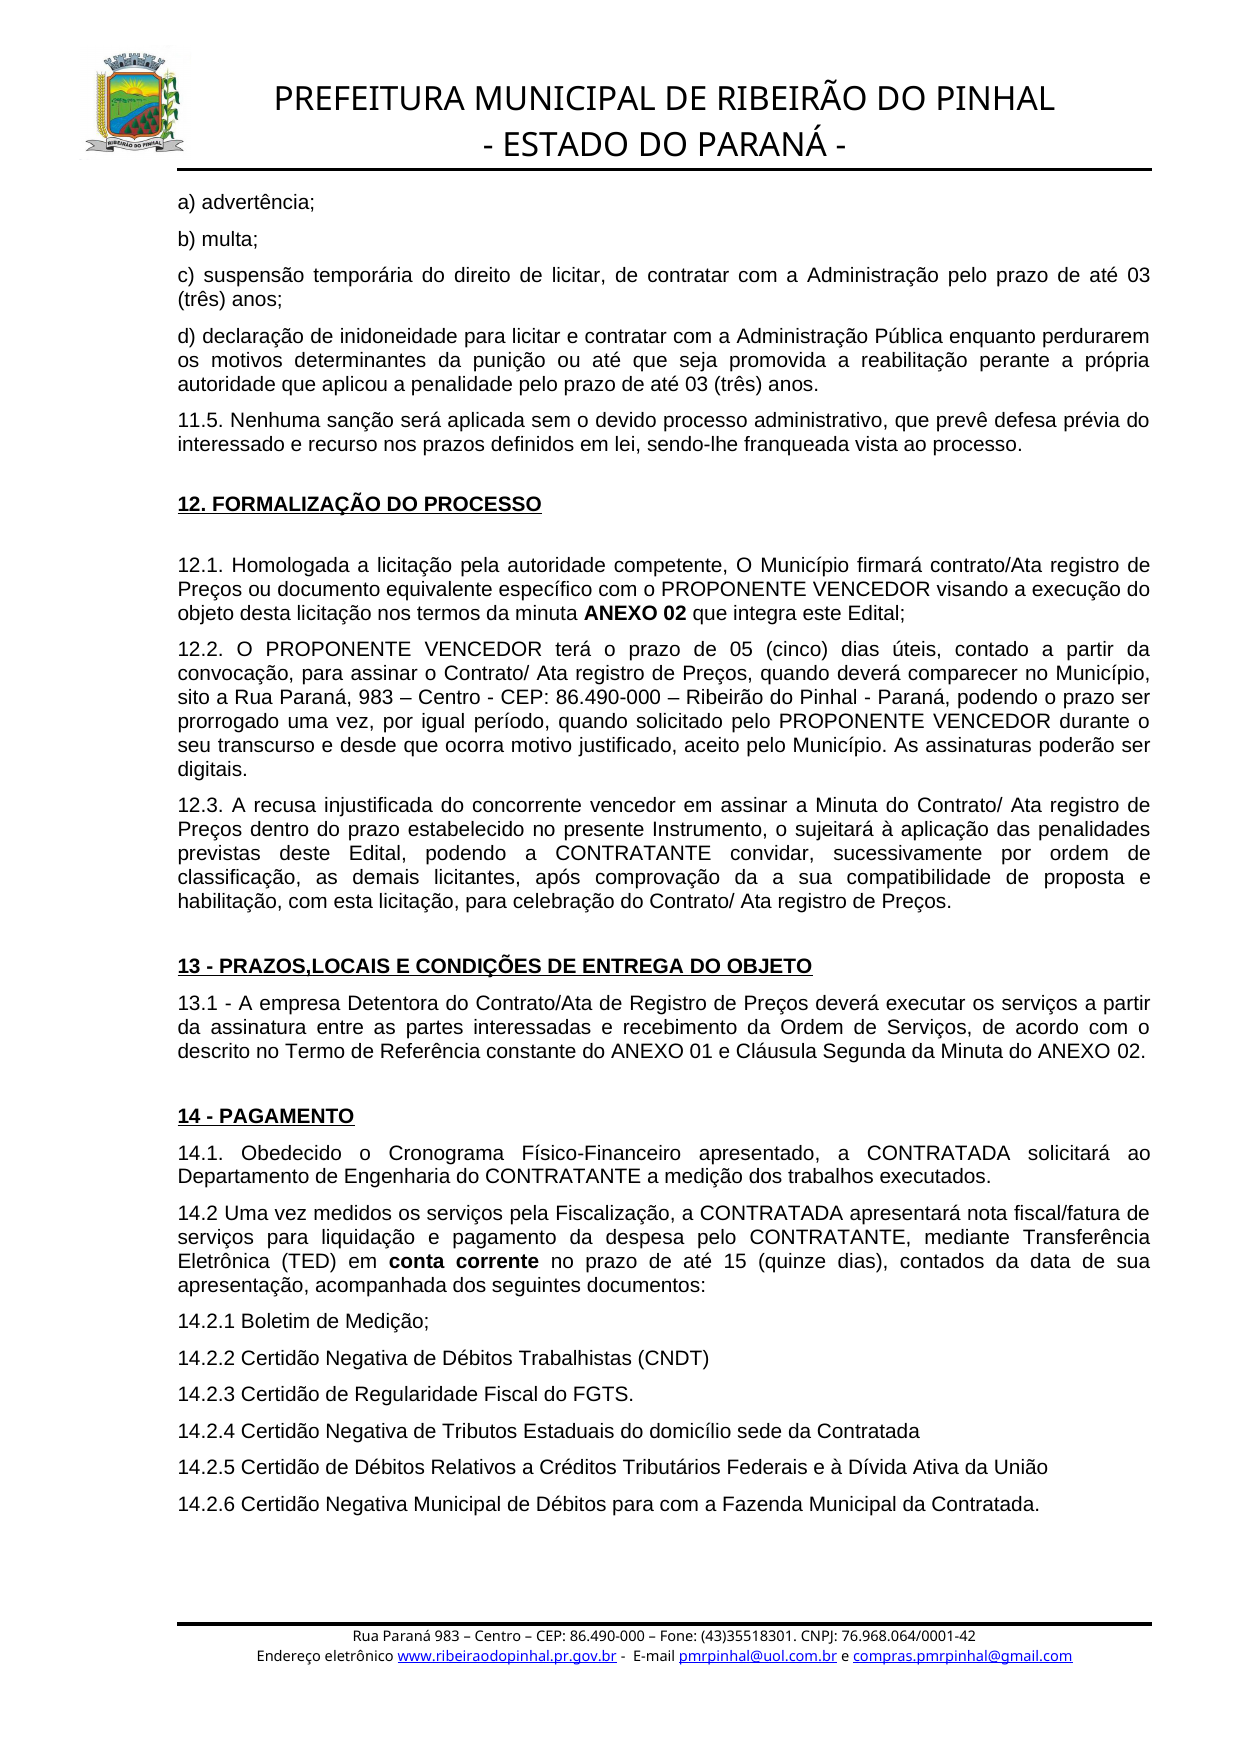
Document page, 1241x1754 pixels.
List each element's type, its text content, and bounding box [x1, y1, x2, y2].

text 12.2. O PROPONENTE VENCEDOR terá o prazo de 05 (cinco) dias úteis, contado a partir da convocação, para assinar o Contrato/ Ata registro de Preços, quando deverá comparecer no Município, sito a Rua Paraná, 983 – Centro - CEP: 86.490-000 – Ribeirão do Pinhal - Paraná, podendo o prazo ser prorrogado uma vez, por igual período, quando solicitado pelo PROPONENTE VENCEDOR durante o seu transcurso e desde que ocorra motivo justificado, aceito pelo Município. As assinaturas poderão ser digitais. [177, 637, 1152, 781]
text c) suspensão temporária do direito de licitar, de contratar com a Administração pelo prazo de até 03 (três) anos; [177, 263, 1152, 311]
text b) multa; [177, 227, 1152, 251]
text 12.1. Homologada a licitação pela autoridade competente, O Município firmará contrato/Ata registro de Preços ou documento equivalente específico com o PROPONENTE VENCEDOR visando a execução do objeto desta licitação nos termos da minuta ANEXO 02 que integra este Edital; [177, 553, 1152, 624]
picture [79, 45, 192, 160]
text 14 - PAGAMENTO [177, 1104, 1152, 1128]
text 13.1 - A empresa Detentora do Contrato/Ata de Registro de Preços deverá executar os serviços a partir da assinatura entre as partes interessadas e recebimento da Ordem de Serviços, de acordo com o descrito no Termo de Referência constante do ANEXO 01 e Cláusula Segunda da Minuta do ANEXO 02. [177, 991, 1152, 1063]
text 14.2 Uma vez medidos os serviços pela Fiscalização, a CONTRATADA apresentará nota fiscal/fatura de serviços para liquidação e pagamento da despesa pelo CONTRATANTE, mediante Transferência Eletrônica (TED) em conta corrente no prazo de até 15 (quinze dias), contados da data de sua apresentação, acompanhada dos seguintes documentos: [177, 1201, 1152, 1297]
text 14.2.3 Certidão de Regularidade Fiscal do FGTS. [177, 1382, 1152, 1406]
text 11.5. Nenhuma sanção será aplicada sem o devido processo administrativo, que prevê defesa prévia do interessado e recurso nos prazos definidos em lei, sendo-lhe franqueada vista ao processo. [177, 408, 1152, 456]
text 14.2.6 Certidão Negativa Municipal de Débitos para com a Fazenda Municipal da Contratada. [177, 1491, 1152, 1515]
text 14.2.1 Boletim de Medição; [177, 1309, 1152, 1333]
text 12. FORMALIZAÇÃO DO PROCESSO [177, 492, 1152, 516]
text 13 - PRAZOS,LOCAIS E CONDIÇÕES DE ENTREGA DO OBJETO [177, 954, 1152, 978]
text 14.2.5 Certidão de Débitos Relativos a Créditos Tributários Federais e à Dívida Ativa da União [177, 1455, 1152, 1479]
text 12.3. A recusa injustificada do concorrente vencedor em assinar a Minuta do Contrato/ Ata registro de Preços dentro do prazo estabelecido no presente Instrumento, o sujeitará à aplicação das penalidades previstas deste Edital, podendo a CONTRATANTE convidar, sucessivamente por ordem de classificação, as demais licitantes, após comprovação da a sua compatibilidade de proposta e habilitação, com esta licitação, para celebração do Contrato/ Ata registro de Preços. [177, 793, 1152, 913]
text a) advertência; [177, 190, 1152, 214]
text 14.2.2 Certidão Negativa de Débitos Trabalhistas (CNDT) [177, 1346, 1152, 1369]
text 14.2.4 Certidão Negativa de Tributos Estaduais do domicílio sede da Contratada [177, 1418, 1152, 1442]
text d) declaração de inidoneidade para licitar e contratar com a Administração Pública enquanto perdurarem os motivos determinantes da punição ou até que seja promovida a reabilitação perante a própria autoridade que aplicou a penalidade pelo prazo de até 03 (três) anos. [177, 323, 1152, 395]
text 14.1. Obedecido o Cronograma Físico-Financeiro apresentado, a CONTRATADA solicitará ao Departamento de Engenharia do CONTRATANTE a medição dos trabalhos executados. [177, 1140, 1152, 1188]
